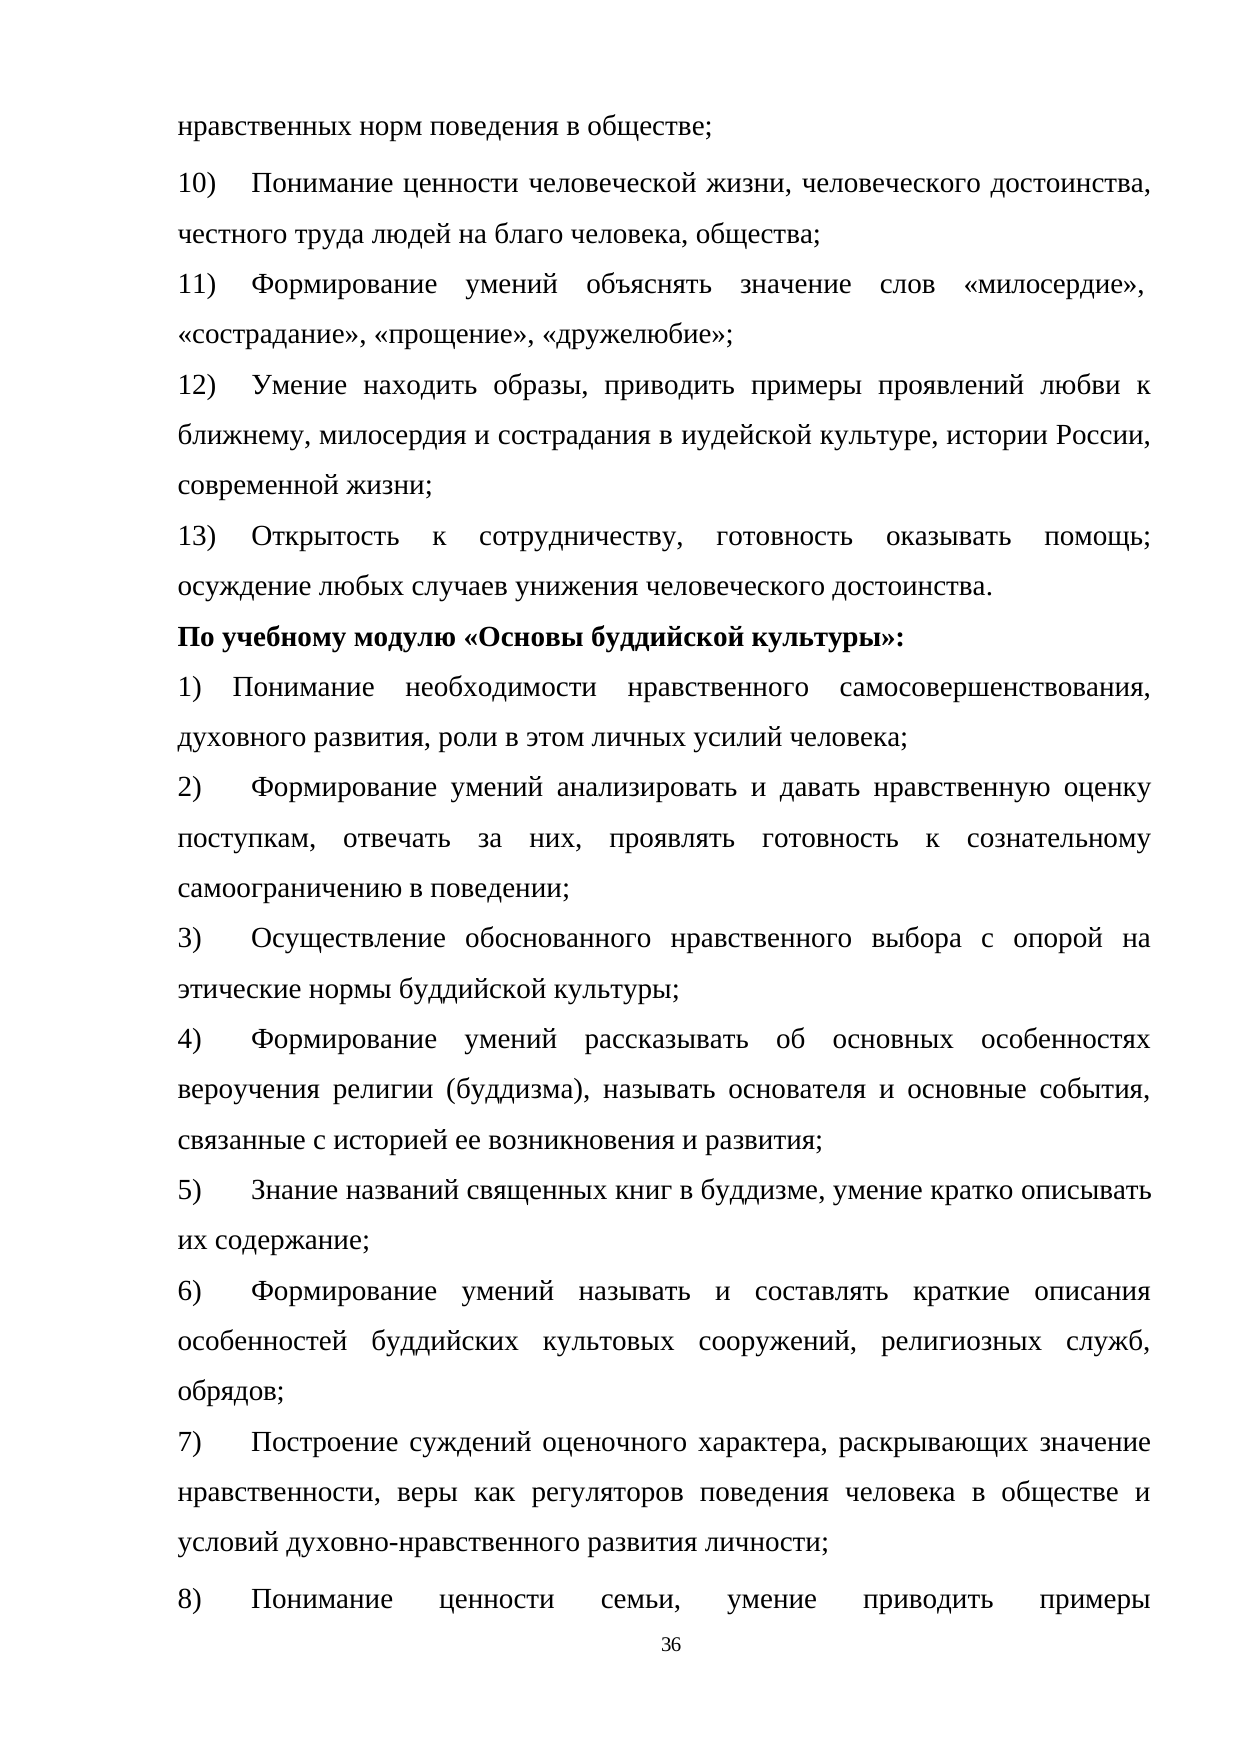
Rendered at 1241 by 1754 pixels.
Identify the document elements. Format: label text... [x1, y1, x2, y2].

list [177, 108, 1152, 142]
text «сострадание», «прощение», «дружелюбие»; [177, 317, 1213, 350]
list Формирование умений называть и составлять краткие описания особенностей буддийских культовых сооружений, религиозных служб, обрядов; [177, 1273, 1151, 1407]
list Умение находить образы, приводить примеры проявлений любви к ближнему, милосердия и сострадания в иудейской культуре, истории России, современной жизни; [177, 367, 1151, 501]
list Понимание ценности человеческой жизни, человеческого достоинства, честного труда людей на благо человека, общества; [177, 166, 1152, 250]
list Построение суждений оценочного характера, раскрывающих значение нравственности, веры как регуляторов поведения человека в обществе и условий духовно-нравственного развития личности; [177, 1424, 1152, 1558]
list Осуществление обоснованного нравственного выбора с опорой на этические нормы буддийской культуры; [177, 921, 1151, 1004]
subtitle По учебному модулю «Основы буддийской культуры»: [177, 619, 1213, 653]
list Открытость к сотрудничеству, готовность оказывать помощь; осуждение любых случаев унижения человеческого достоинства. [177, 518, 1152, 602]
list Знание названий священных книг в буддизме, умение кратко описывать их содержание; [177, 1172, 1152, 1256]
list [177, 1582, 1152, 1615]
list Формирование умений анализировать и давать нравственную оценку поступкам, отвечать за них, проявлять готовность к сознательному самоограничению в поведении; [177, 769, 1152, 904]
list Формирование умений рассказывать об основных особенностях вероучения религии (буддизма), называть основателя и основные события, связанные с историей ее возникновения и развития; [177, 1021, 1151, 1155]
list Понимание необходимости нравственного самосовершенствования, духовного развития, роли в этом личных усилий человека; [177, 669, 1151, 753]
list Формирование умений объяснять значение слов «милосердие», [177, 267, 1213, 300]
